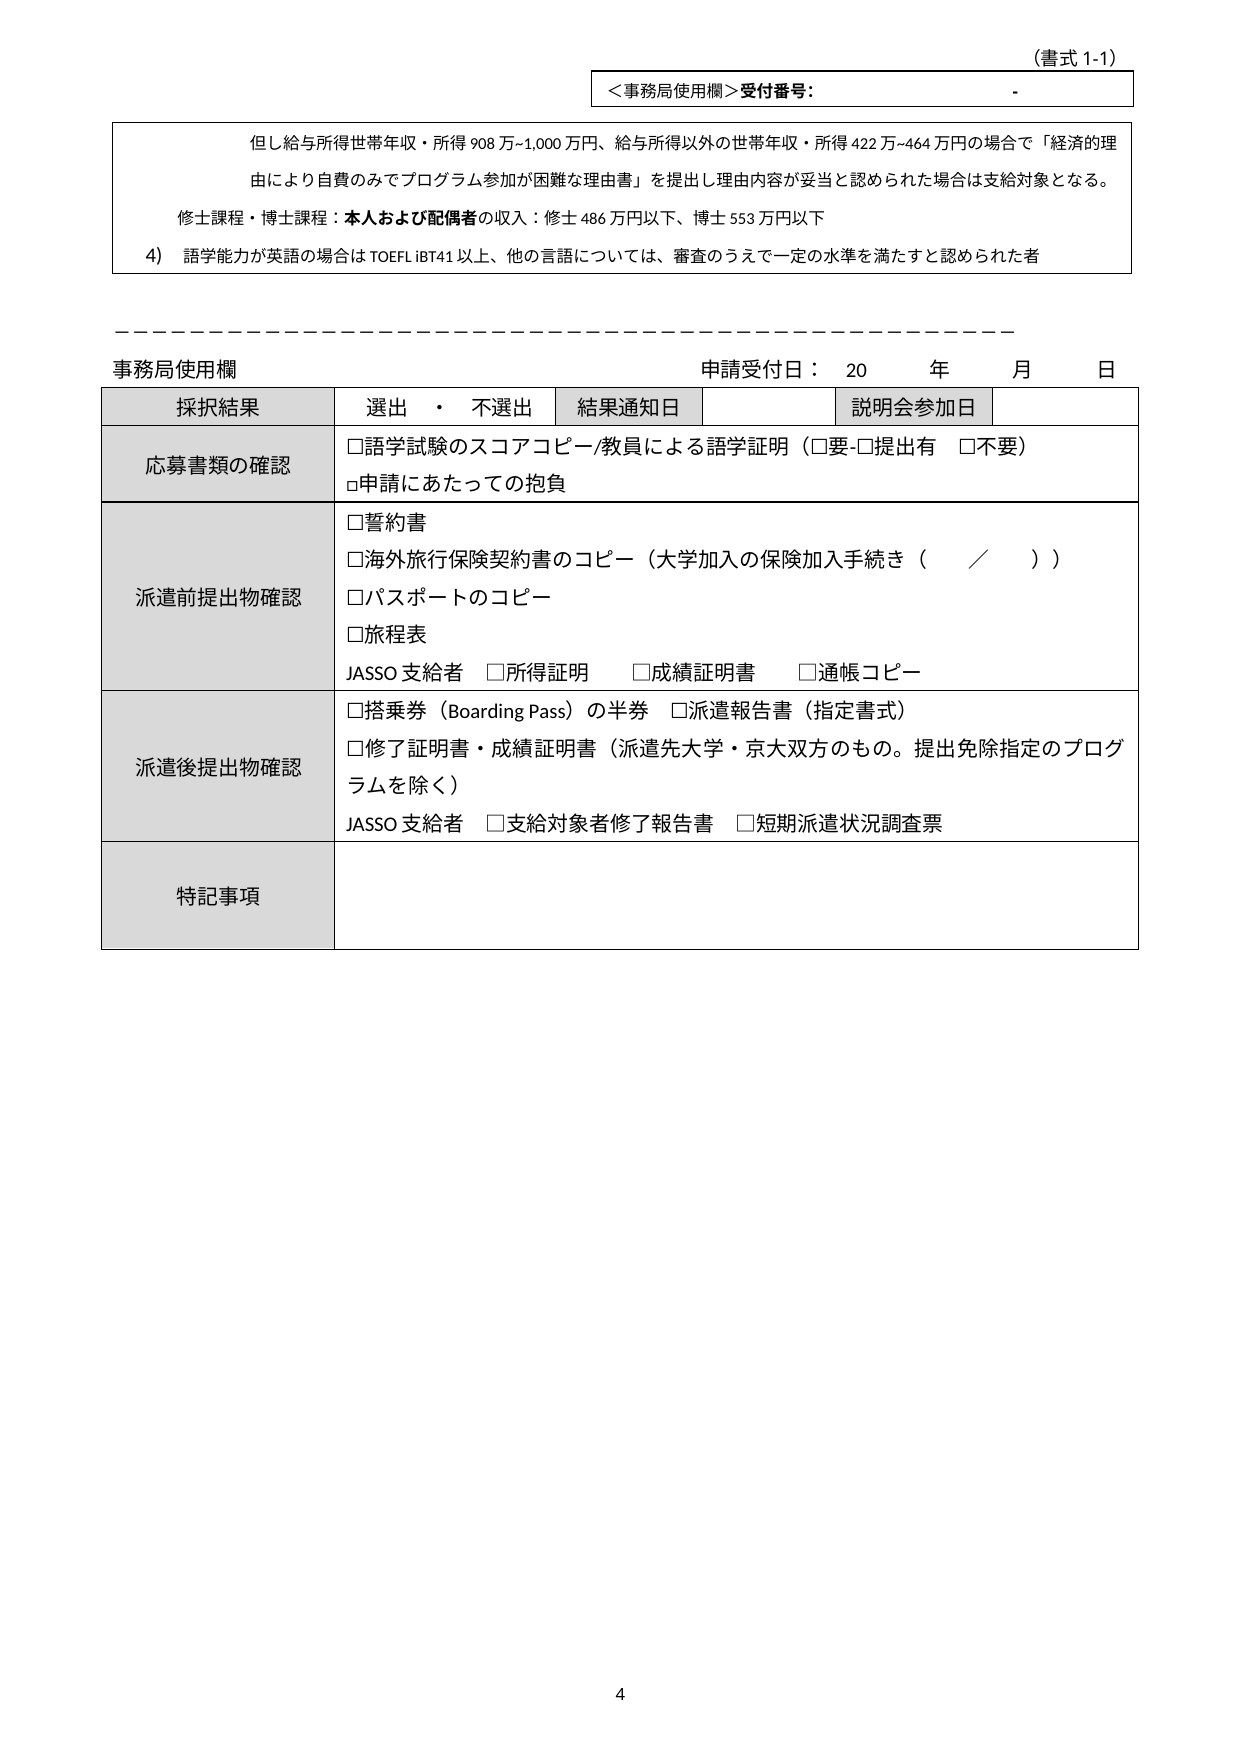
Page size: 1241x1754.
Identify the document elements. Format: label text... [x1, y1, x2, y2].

table_cell 搭乗券（Boarding Pass）の半券 派遣報告書（指定書式） 修了証明書・成績証明書（派遣先大学・京大双方のもの。提出免除指定のプログラムを除く） JASSO支給者 □支給対象者修了報告書 □短期派遣状況調査票 [335, 691, 1138, 841]
table_header 説明会参加日 [836, 388, 992, 425]
table_cell 語学試験のスコアコピー/教員による語学証明（要-提出有 不要） □申請にあたっての抱負 [335, 426, 1138, 501]
table_cell [335, 842, 1138, 948]
table_header [703, 388, 835, 425]
table_cell 特記事項 [102, 842, 334, 948]
table_cell 誓約書 海外旅行保険契約書のコピー（大学加入の保険加入手続き（ ／ ）） パスポートのコピー 旅程表 JASSO支給者 □所得証明 □成績証明書 □通帳コピー [335, 503, 1138, 690]
table_cell 派遣前提出物確認 [102, 503, 334, 690]
text ―――――――――――――――――――――――――――――――――――――――――――――――― [112, 312, 1128, 349]
table_cell 応募書類の確認 [102, 426, 334, 501]
table_cell 派遣後提出物確認 [102, 691, 334, 841]
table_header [113, 123, 1131, 273]
table_header 結果通知日 [556, 388, 702, 425]
table_header [993, 388, 1138, 425]
text 事務局使用欄 申請受付日： 20 年 月 日 [112, 349, 1128, 387]
table_header 採択結果 [102, 388, 334, 425]
table_header 選出 ・ 不選出 [335, 388, 555, 425]
